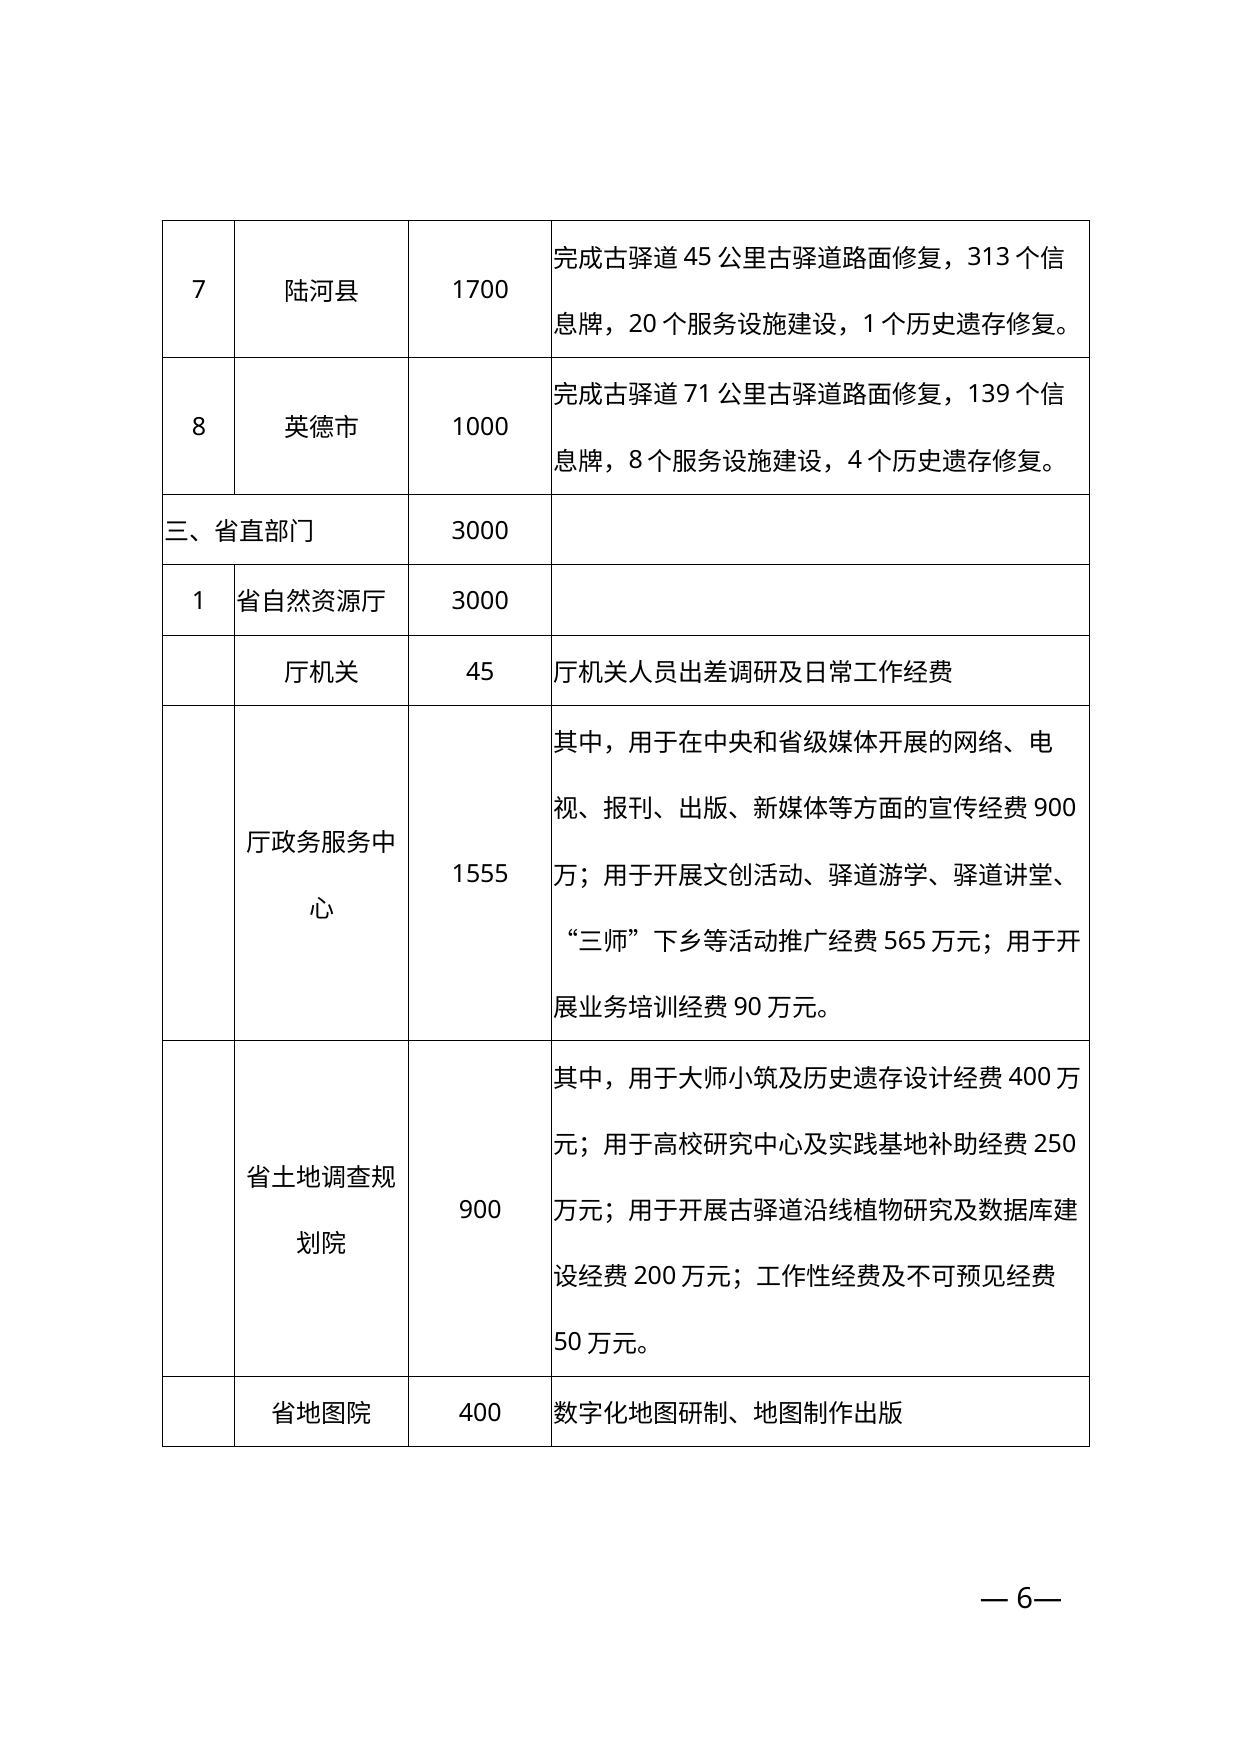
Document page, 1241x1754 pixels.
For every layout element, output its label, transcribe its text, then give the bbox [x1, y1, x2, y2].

table_cell 7 [163, 221, 234, 357]
table_cell 数字化地图研制、地图制作出版 [552, 1377, 1089, 1446]
table_cell 900 [409, 1041, 551, 1376]
table_cell [552, 495, 1089, 564]
table_cell [163, 636, 234, 705]
table_cell 英德市 [235, 358, 408, 494]
table_cell [163, 706, 234, 1040]
table_cell 8 [163, 358, 234, 494]
table_cell 陆河县 [235, 221, 408, 357]
table_cell 1555 [409, 706, 551, 1040]
table_cell 400 [409, 1377, 551, 1446]
table_cell 厅机关 [235, 636, 408, 705]
table_cell 省土地调查规划院 [235, 1041, 408, 1376]
table_cell 三、省直部门 [163, 495, 408, 564]
table_cell 厅政务服务中心 [235, 706, 408, 1040]
table_cell 3000 [409, 495, 551, 564]
table_cell 省地图院 [235, 1377, 408, 1446]
table_cell 其中，用于在中央和省级媒体开展的网络、电视、报刊、出版、新媒体等方面的宣传经费900万；用于开展文创活动、驿道游学、驿道讲堂、“三师”下乡等活动推广经费565万元；用于开展业务培训经费90万元。 [552, 706, 1089, 1040]
table_cell 其中，用于大师小筑及历史遗存设计经费400万元；用于高校研究中心及实践基地补助经费250万元；用于开展古驿道沿线植物研究及数据库建设经费200万元；工作性经费及不可预见经费50万元。 [552, 1041, 1089, 1376]
table_cell 1700 [409, 221, 551, 357]
table_cell 厅机关人员出差调研及日常工作经费 [552, 636, 1089, 705]
table_cell 3000 [409, 565, 551, 634]
table_cell 1000 [409, 358, 551, 494]
table_cell [163, 1041, 234, 1376]
table_cell 省自然资源厅 [235, 565, 408, 634]
table_cell 45 [409, 636, 551, 705]
table_cell [163, 1377, 234, 1446]
table_cell 完成古驿道45公里古驿道路面修复，313个信息牌，20个服务设施建设，1个历史遗存修复。 [552, 221, 1089, 357]
table_cell 完成古驿道71公里古驿道路面修复，139个信息牌，8个服务设施建设，4个历史遗存修复。 [552, 358, 1089, 494]
table_cell 1 [163, 565, 234, 634]
table_cell [552, 565, 1089, 634]
